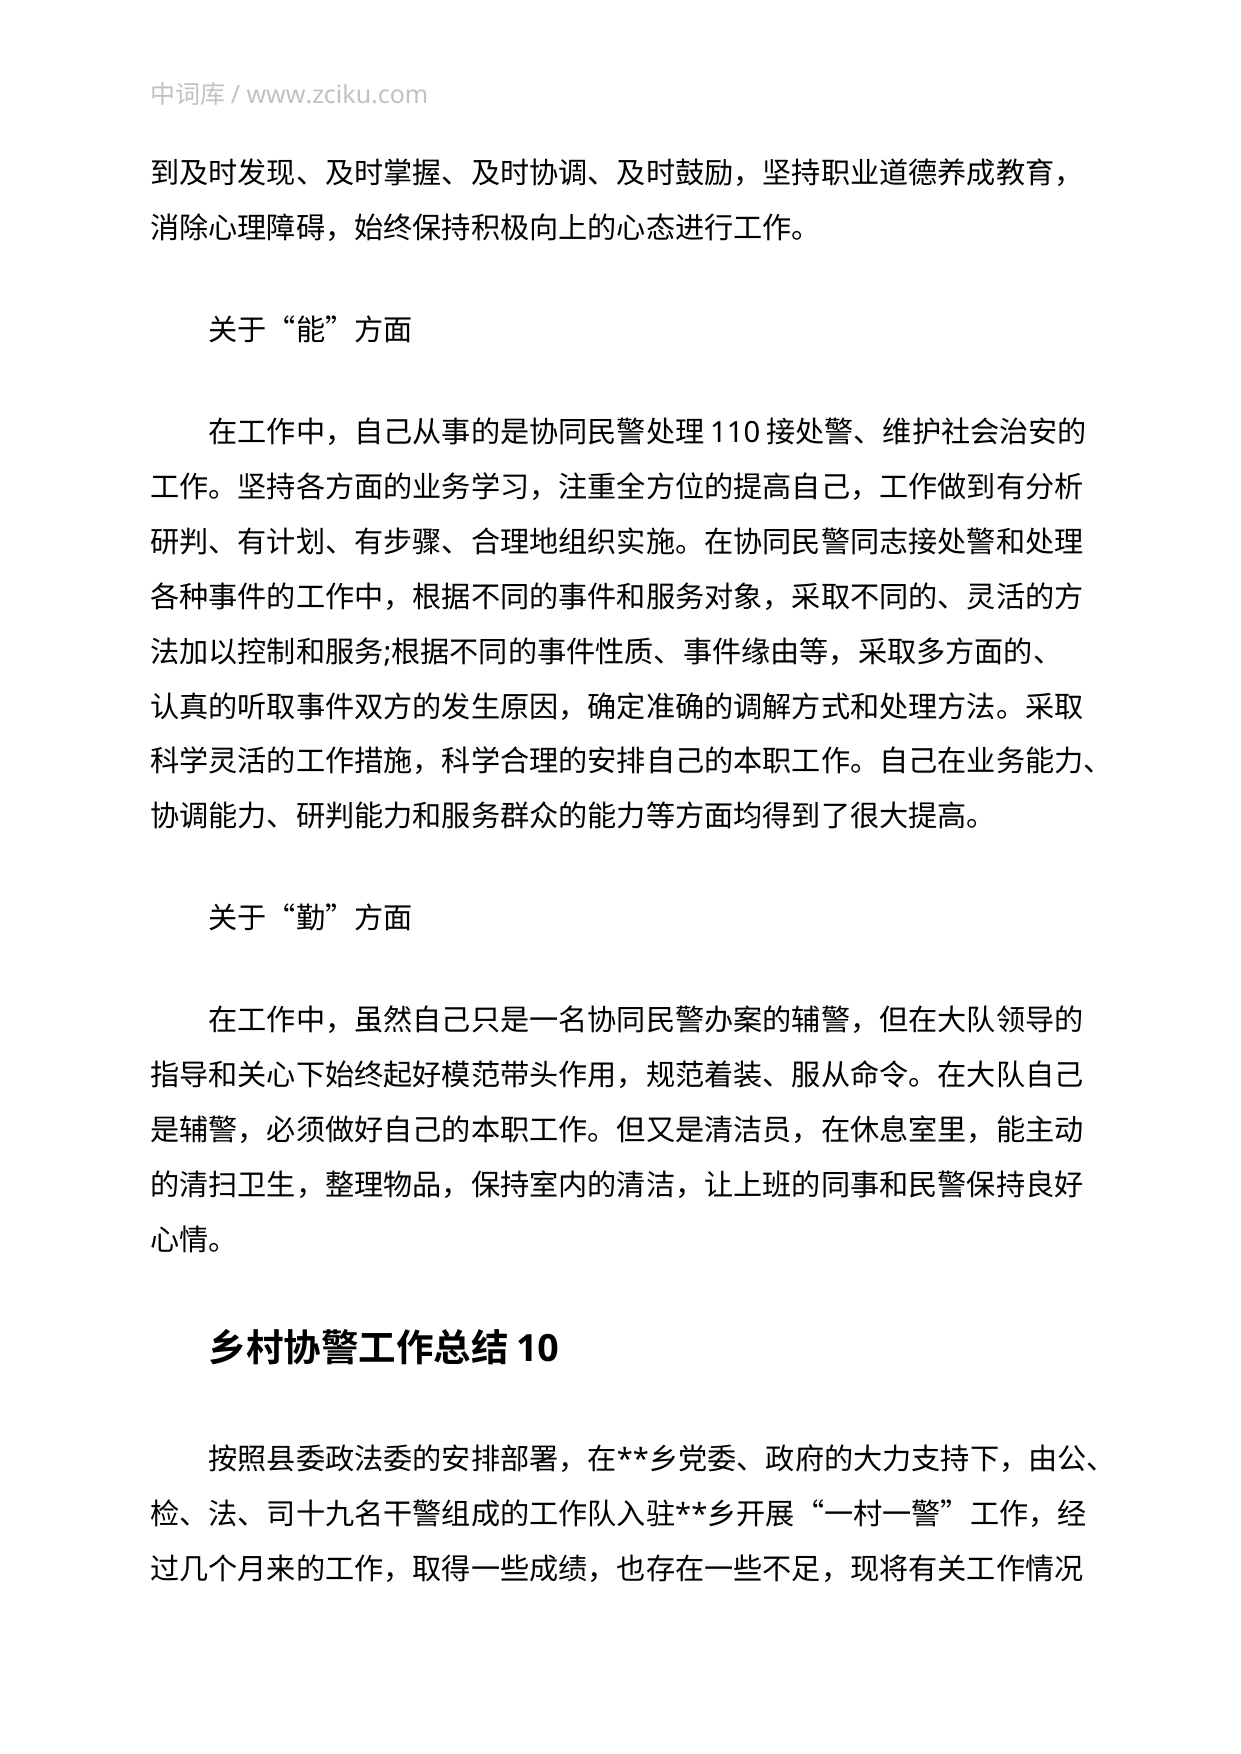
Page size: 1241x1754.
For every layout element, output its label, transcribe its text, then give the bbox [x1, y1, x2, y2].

text 在工作中，虽然自己只是一名协同民警办案的辅警，但在大队领导的指导和关心下始终起好模范带头作用，规范着装、服从命令。在大队自己是辅警，必须做好自己的本职工作。但又是清洁员，在休息室里，能主动的清扫卫生，整理物品，保持室内的清洁，让上班的同事和民警保持良好心情。 [150, 996, 1090, 1258]
text 乡村协警工作总结10 [150, 1318, 1090, 1372]
text 在工作中，自己从事的是协同民警处理110接处警、维护社会治安的工作。坚持各方面的业务学习，注重全方位的提高自己，工作做到有分析研判、有计划、有步骤、合理地组织实施。在协同民警同志接处警和处理各种事件的工作中，根据不同的事件和服务对象，采取不同的、灵活的方法加以控制和服务;根据不同的事件性质、事件缘由等，采取多方面的、认真的听取事件双方的发生原因，确定准确的调解方式和处理方法。采取科学灵活的工作措施，科学合理的安排自己的本职工作。自己在业务能力、协调能力、研判能力和服务群众的能力等方面均得到了很大提高。 [150, 408, 1090, 835]
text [150, 1435, 1090, 1588]
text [150, 150, 1090, 247]
text 关于“能”方面 [150, 307, 1090, 349]
text 关于“勤”方面 [150, 895, 1090, 937]
